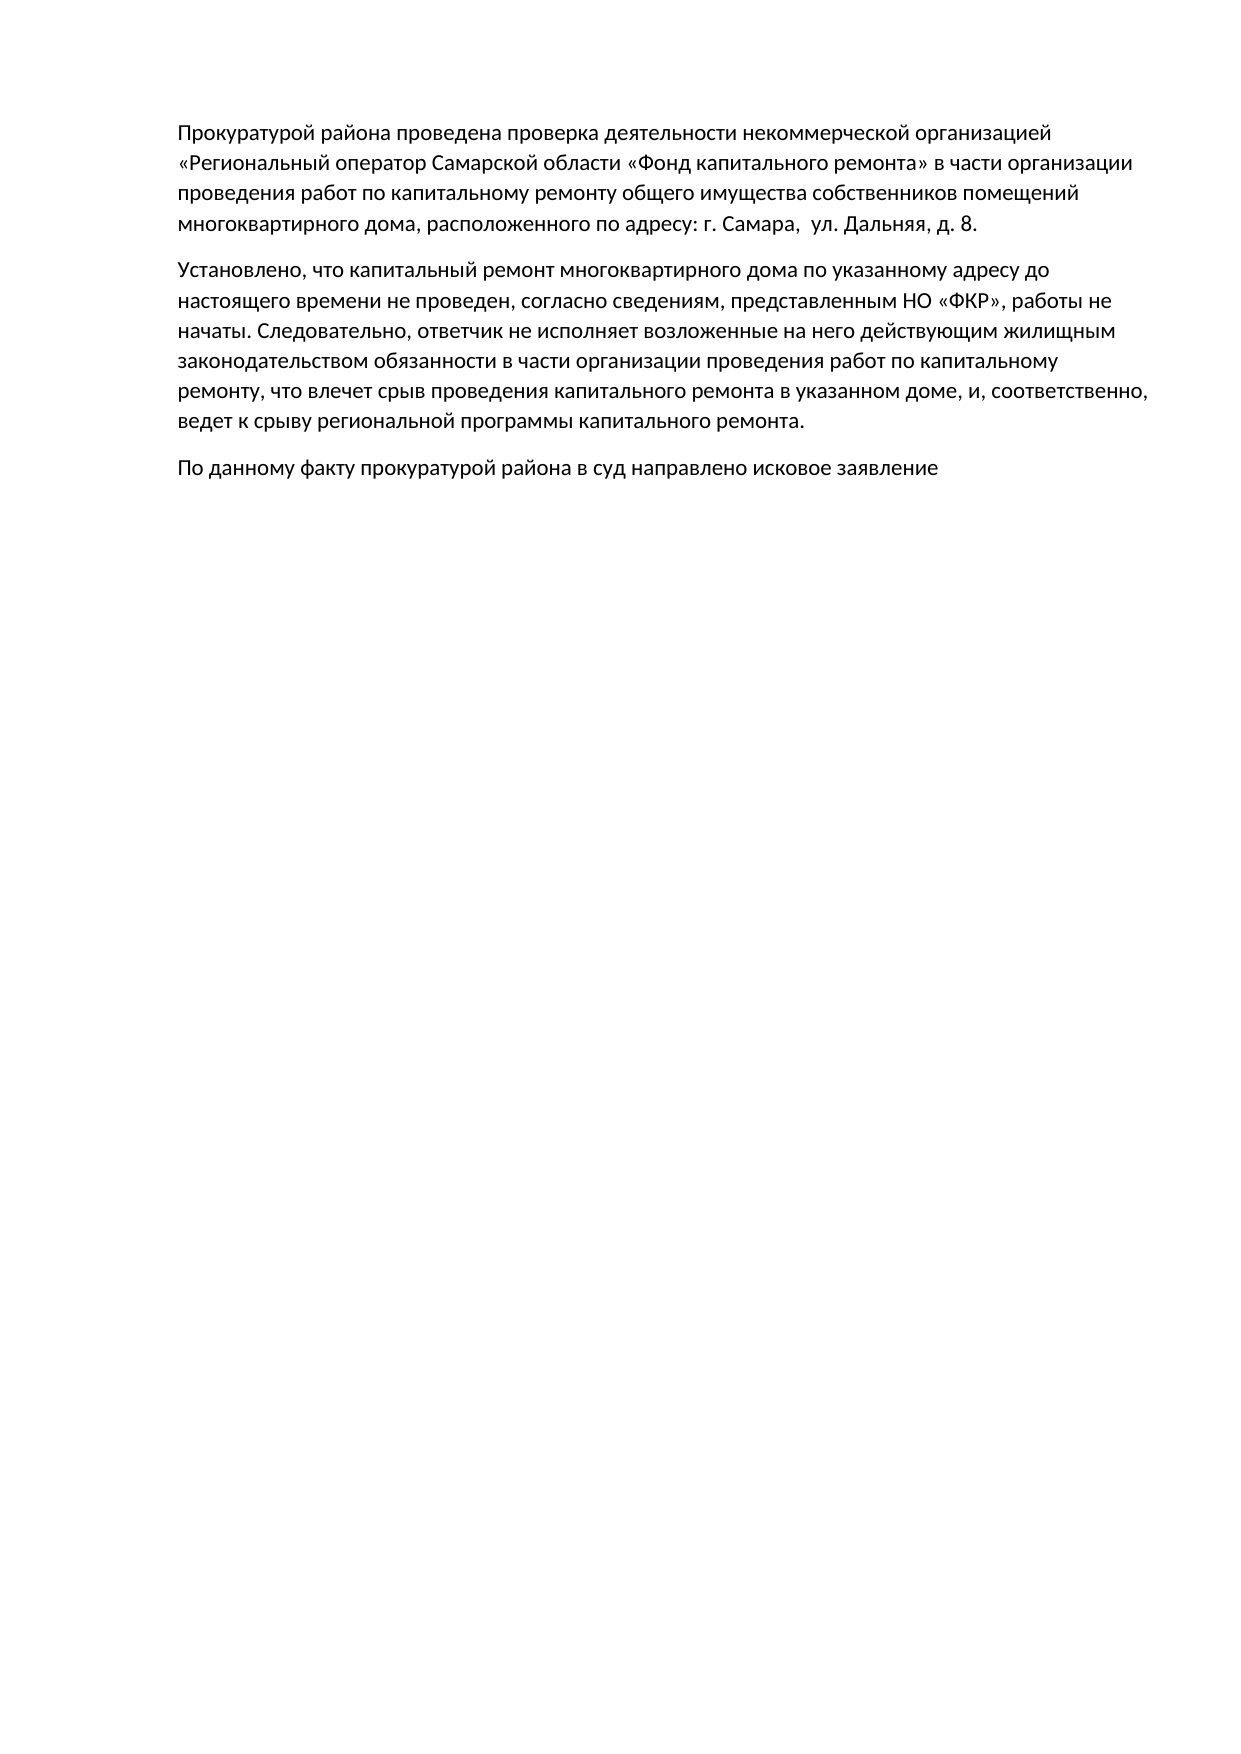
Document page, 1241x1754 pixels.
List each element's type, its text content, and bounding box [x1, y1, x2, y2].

text По данному факту прокуратурой района в суд направлено исковое заявление [177, 453, 1152, 482]
text Установлено, что капитальный ремонт многоквартирного дома по указанному адресу до настоящего времени не проведен, согласно сведениям, представленным НО «ФКР», работы не начаты. Следовательно, ответчик не исполняет возложенные на него действующим жилищным законодательством обязанности в части организации проведения работ по капитальному ремонту, что влечет срыв проведения капитального ремонта в указанном доме, и, соответственно, ведет к срыву региональной программы капитального ремонта. [177, 256, 1152, 435]
text Прокуратурой района проведена проверка деятельности некоммерческой организацией «Региональный оператор Самарской области «Фонд капитального ремонта» в части организации проведения работ по капитальному ремонту общего имущества собственников помещений многоквартирного дома, расположенного по адресу: г. Самара, ул. Дальняя, д. 8. [177, 118, 1152, 237]
